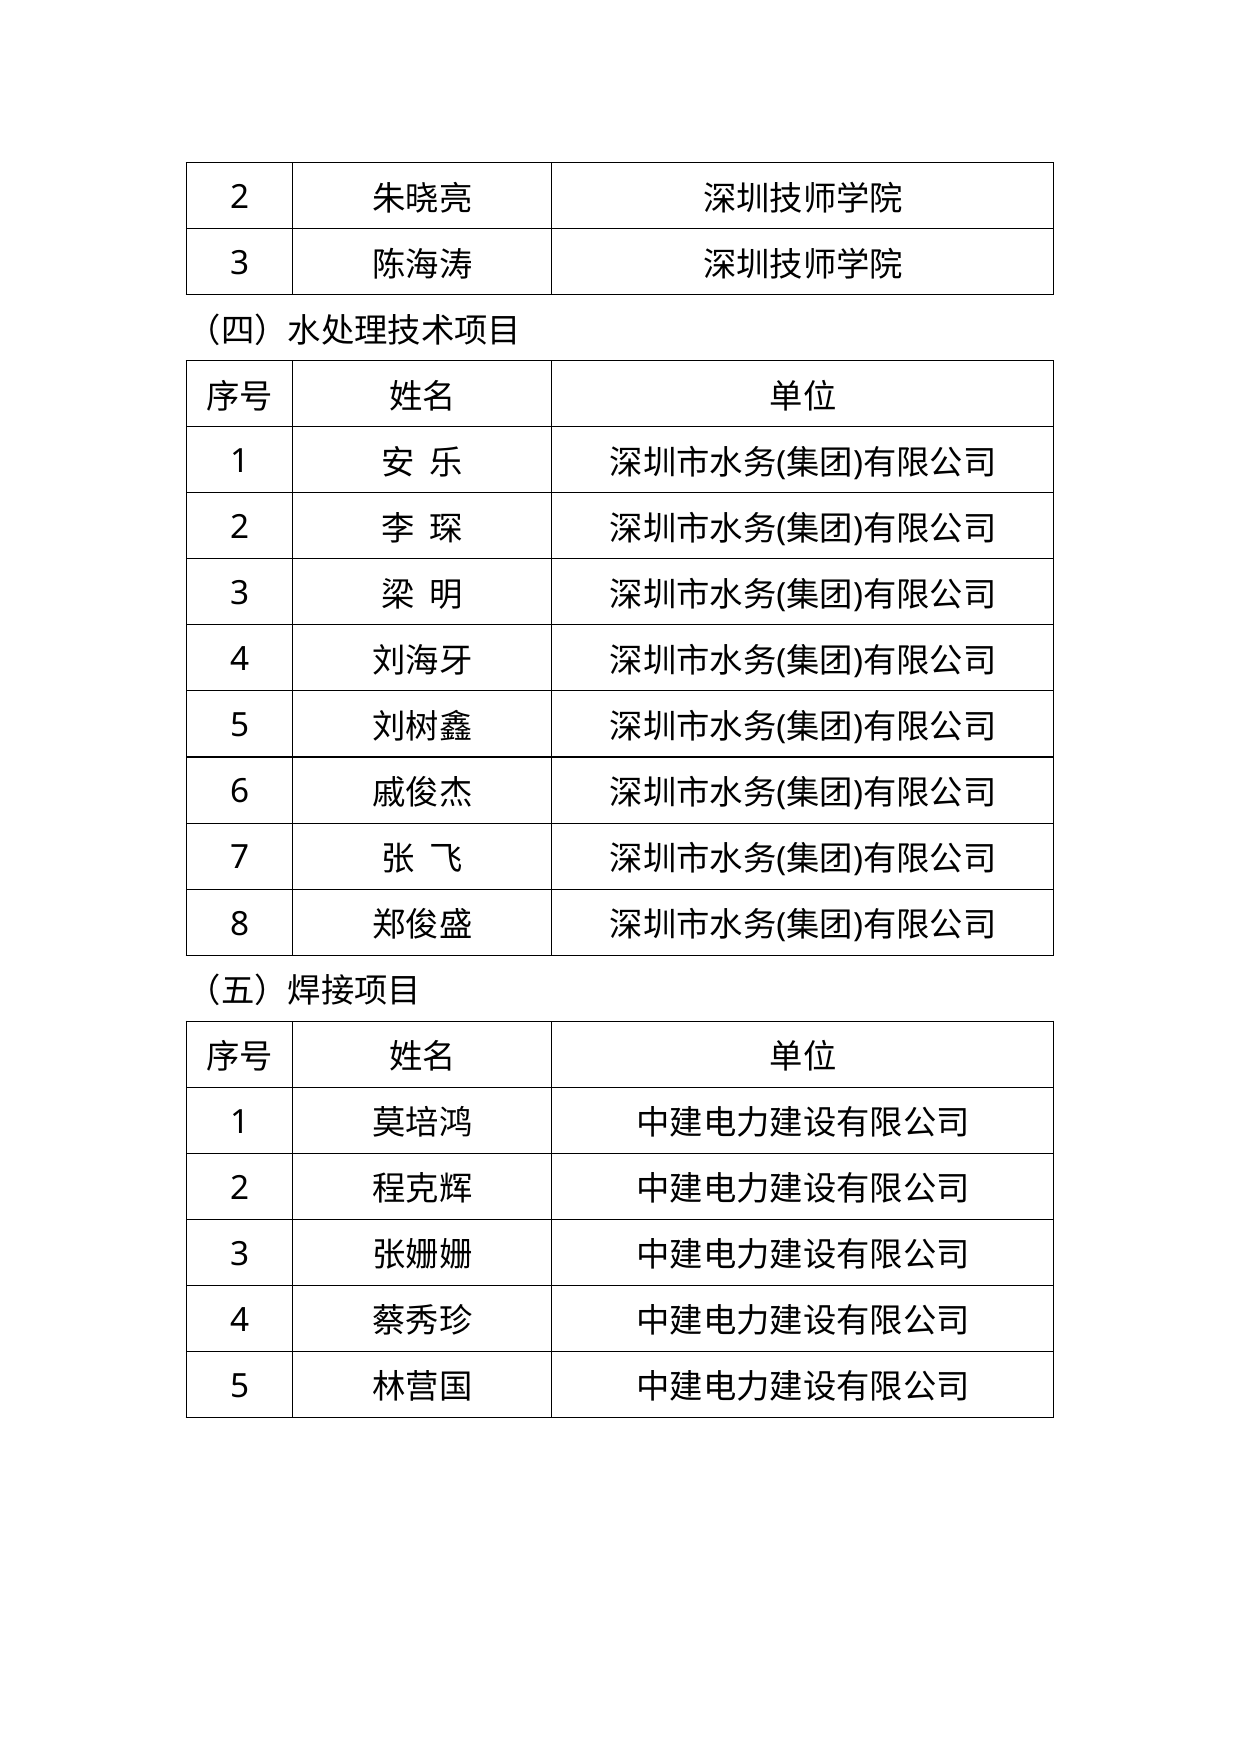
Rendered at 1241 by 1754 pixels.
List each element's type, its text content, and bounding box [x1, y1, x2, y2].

table_cell 1 [187, 1088, 292, 1153]
table_cell 深圳技师学院 [552, 229, 1053, 294]
table_cell 李 琛 [293, 493, 551, 558]
table_cell 郑俊盛 [293, 890, 551, 954]
table_cell 刘海牙 [293, 625, 551, 690]
table_cell 中建电力建设有限公司 [552, 1286, 1053, 1351]
table_cell 中建电力建设有限公司 [552, 1352, 1053, 1417]
table_cell 深圳市水务(集团)有限公司 [552, 493, 1053, 558]
table_header 单位 [552, 361, 1053, 426]
table_cell 戚俊杰 [293, 758, 551, 822]
table_cell 4 [187, 625, 292, 690]
table_header 单位 [552, 1022, 1053, 1087]
table_cell 深圳市水务(集团)有限公司 [552, 427, 1053, 492]
table_cell 张 飞 [293, 824, 551, 888]
table_cell 深圳技师学院 [552, 163, 1053, 228]
table_cell 6 [187, 758, 292, 822]
table_cell 深圳市水务(集团)有限公司 [552, 824, 1053, 888]
table_cell 深圳市水务(集团)有限公司 [552, 691, 1053, 756]
table_cell 蔡秀珍 [293, 1286, 551, 1351]
table_cell 1 [187, 427, 292, 492]
table_cell 深圳市水务(集团)有限公司 [552, 890, 1053, 954]
table_cell 2 [187, 493, 292, 558]
table_cell 8 [187, 890, 292, 954]
table_cell 程克辉 [293, 1154, 551, 1219]
table_cell 3 [187, 229, 292, 294]
table_cell 深圳市水务(集团)有限公司 [552, 625, 1053, 690]
text （四）水处理技术项目 [187, 295, 1053, 360]
table_cell 3 [187, 1220, 292, 1285]
table_header 姓名 [293, 1022, 551, 1087]
table_cell 陈海涛 [293, 229, 551, 294]
table_cell 中建电力建设有限公司 [552, 1088, 1053, 1153]
table_cell 4 [187, 1286, 292, 1351]
table_cell 中建电力建设有限公司 [552, 1220, 1053, 1285]
text （五）焊接项目 [187, 956, 1053, 1021]
table_cell 中建电力建设有限公司 [552, 1154, 1053, 1219]
table_cell 安 乐 [293, 427, 551, 492]
table_cell 朱晓亮 [293, 163, 551, 228]
table_cell 深圳市水务(集团)有限公司 [552, 559, 1053, 624]
table_cell 林营国 [293, 1352, 551, 1417]
table_cell 深圳市水务(集团)有限公司 [552, 758, 1053, 822]
table_header 序号 [187, 1022, 292, 1087]
table_cell 3 [187, 559, 292, 624]
table_cell 梁 明 [293, 559, 551, 624]
table_cell 2 [187, 1154, 292, 1219]
table_header 姓名 [293, 361, 551, 426]
table_cell 7 [187, 824, 292, 888]
table_header 序号 [187, 361, 292, 426]
table_cell 5 [187, 1352, 292, 1417]
table_cell 刘树鑫 [293, 691, 551, 756]
table_cell 莫培鸿 [293, 1088, 551, 1153]
table_cell 5 [187, 691, 292, 756]
table_cell 张姗姗 [293, 1220, 551, 1285]
table_cell 2 [187, 163, 292, 228]
